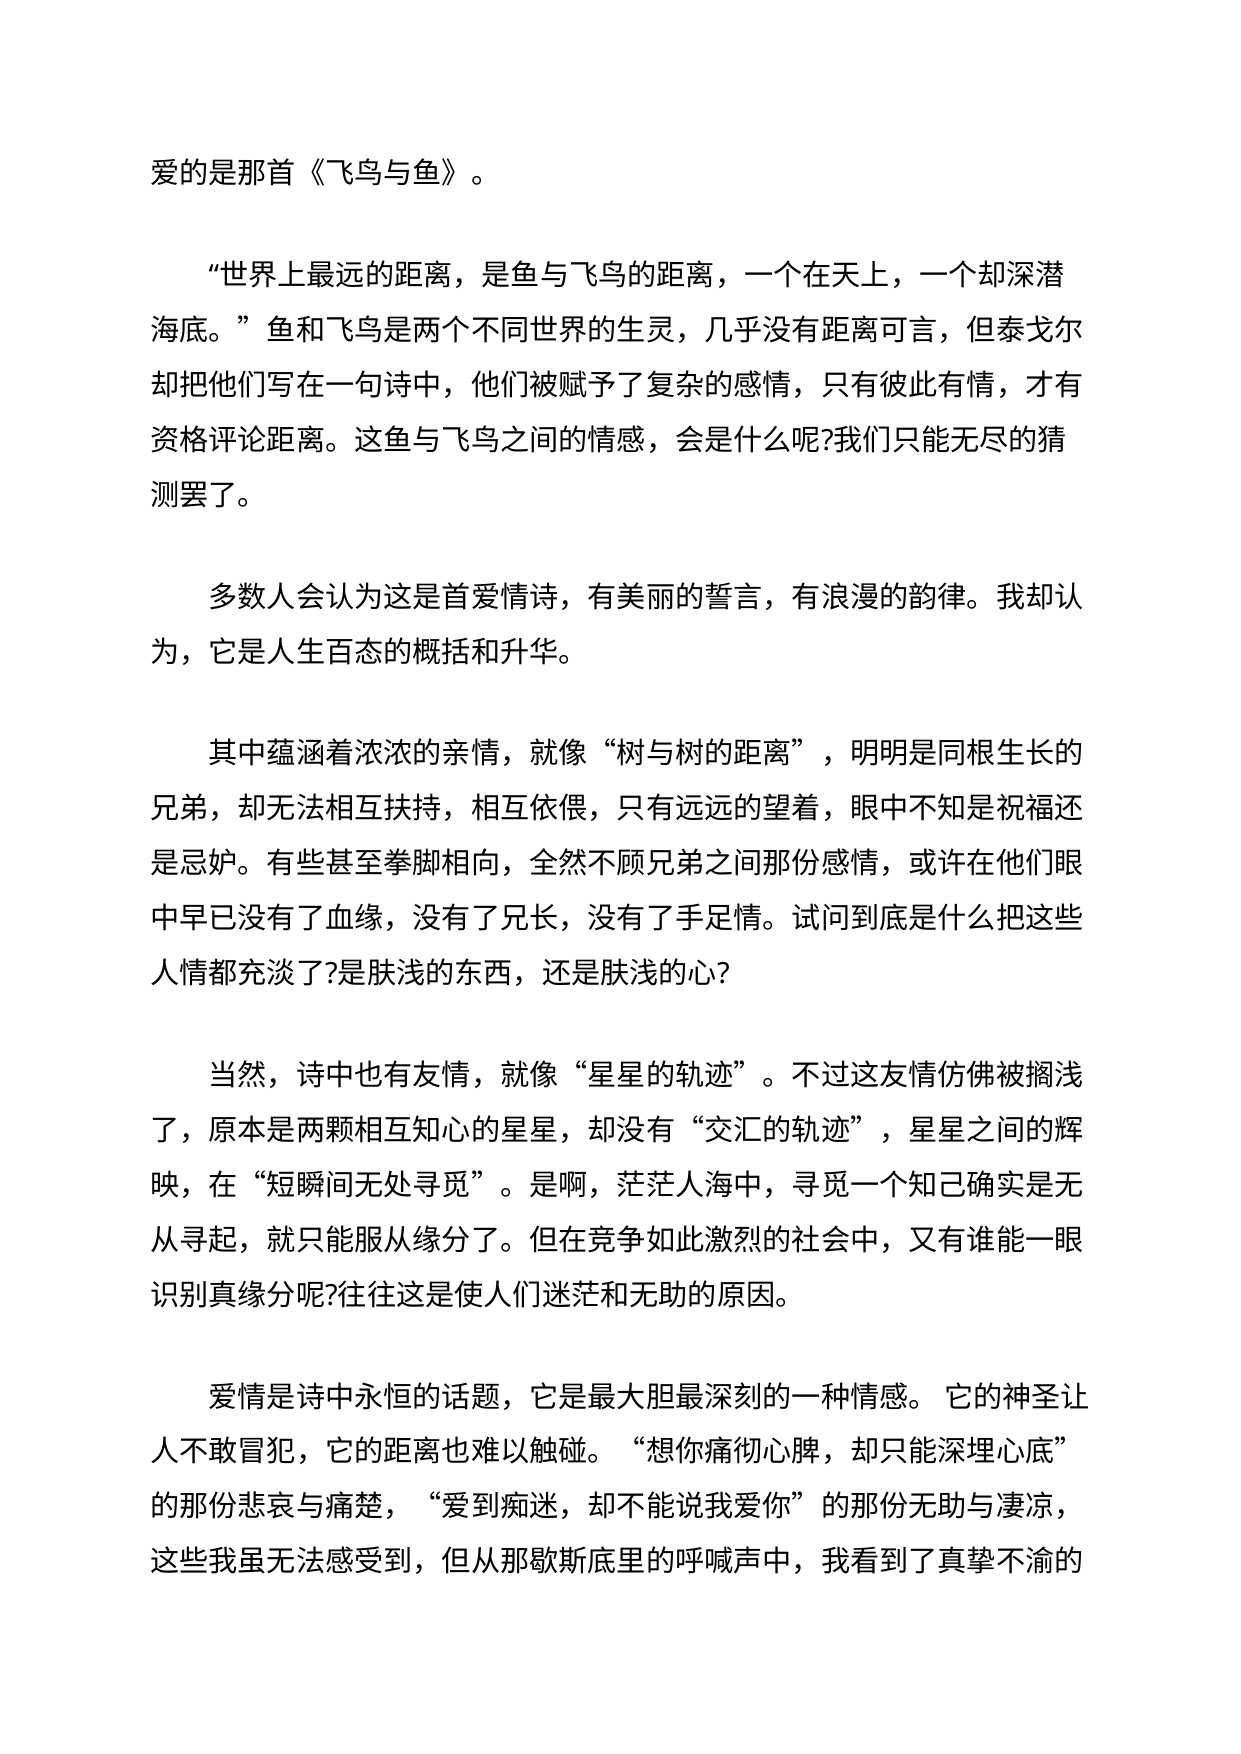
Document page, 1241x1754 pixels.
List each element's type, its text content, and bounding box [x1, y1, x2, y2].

text 多数人会认为这是首爱情诗，有美丽的誓言，有浪漫的韵律。我却认为，它是人生百态的概括和升华。 [150, 573, 1090, 671]
text “世界上最远的距离，是鱼与飞鸟的距离，一个在天上，一个却深潜海底。”鱼和飞鸟是两个不同世界的生灵，几乎没有距离可言，但泰戈尔却把他们写在一句诗中，他们被赋予了复杂的感情，只有彼此有情，才有资格评论距离。这鱼与飞鸟之间的情感，会是什么呢?我们只能无尽的猜测罢了。 [150, 252, 1090, 514]
text 当然，诗中也有友情，就像“星星的轨迹”。不过这友情仿佛被搁浅了，原本是两颗相互知心的星星，却没有“交汇的轨迹”，星星之间的辉映，在“短瞬间无处寻觅”。是啊，茫茫人海中，寻觅一个知己确实是无从寻起，就只能服从缘分了。但在竞争如此激烈的社会中，又有谁能一眼识别真缘分呢?往往这是使人们迷茫和无助的原因。 [150, 1052, 1090, 1313]
text 其中蕴涵着浓浓的亲情，就像“树与树的距离”，明明是同根生长的兄弟，却无法相互扶持，相互依偎，只有远远的望着，眼中不知是祝福还是忌妒。有些甚至拳脚相向，全然不顾兄弟之间那份感情，或许在他们眼中早已没有了血缘，没有了兄长，没有了手足情。试问到底是什么把这些人情都充淡了?是肤浅的东西，还是肤浅的心? [150, 730, 1090, 992]
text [150, 150, 1090, 192]
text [150, 1373, 1090, 1580]
